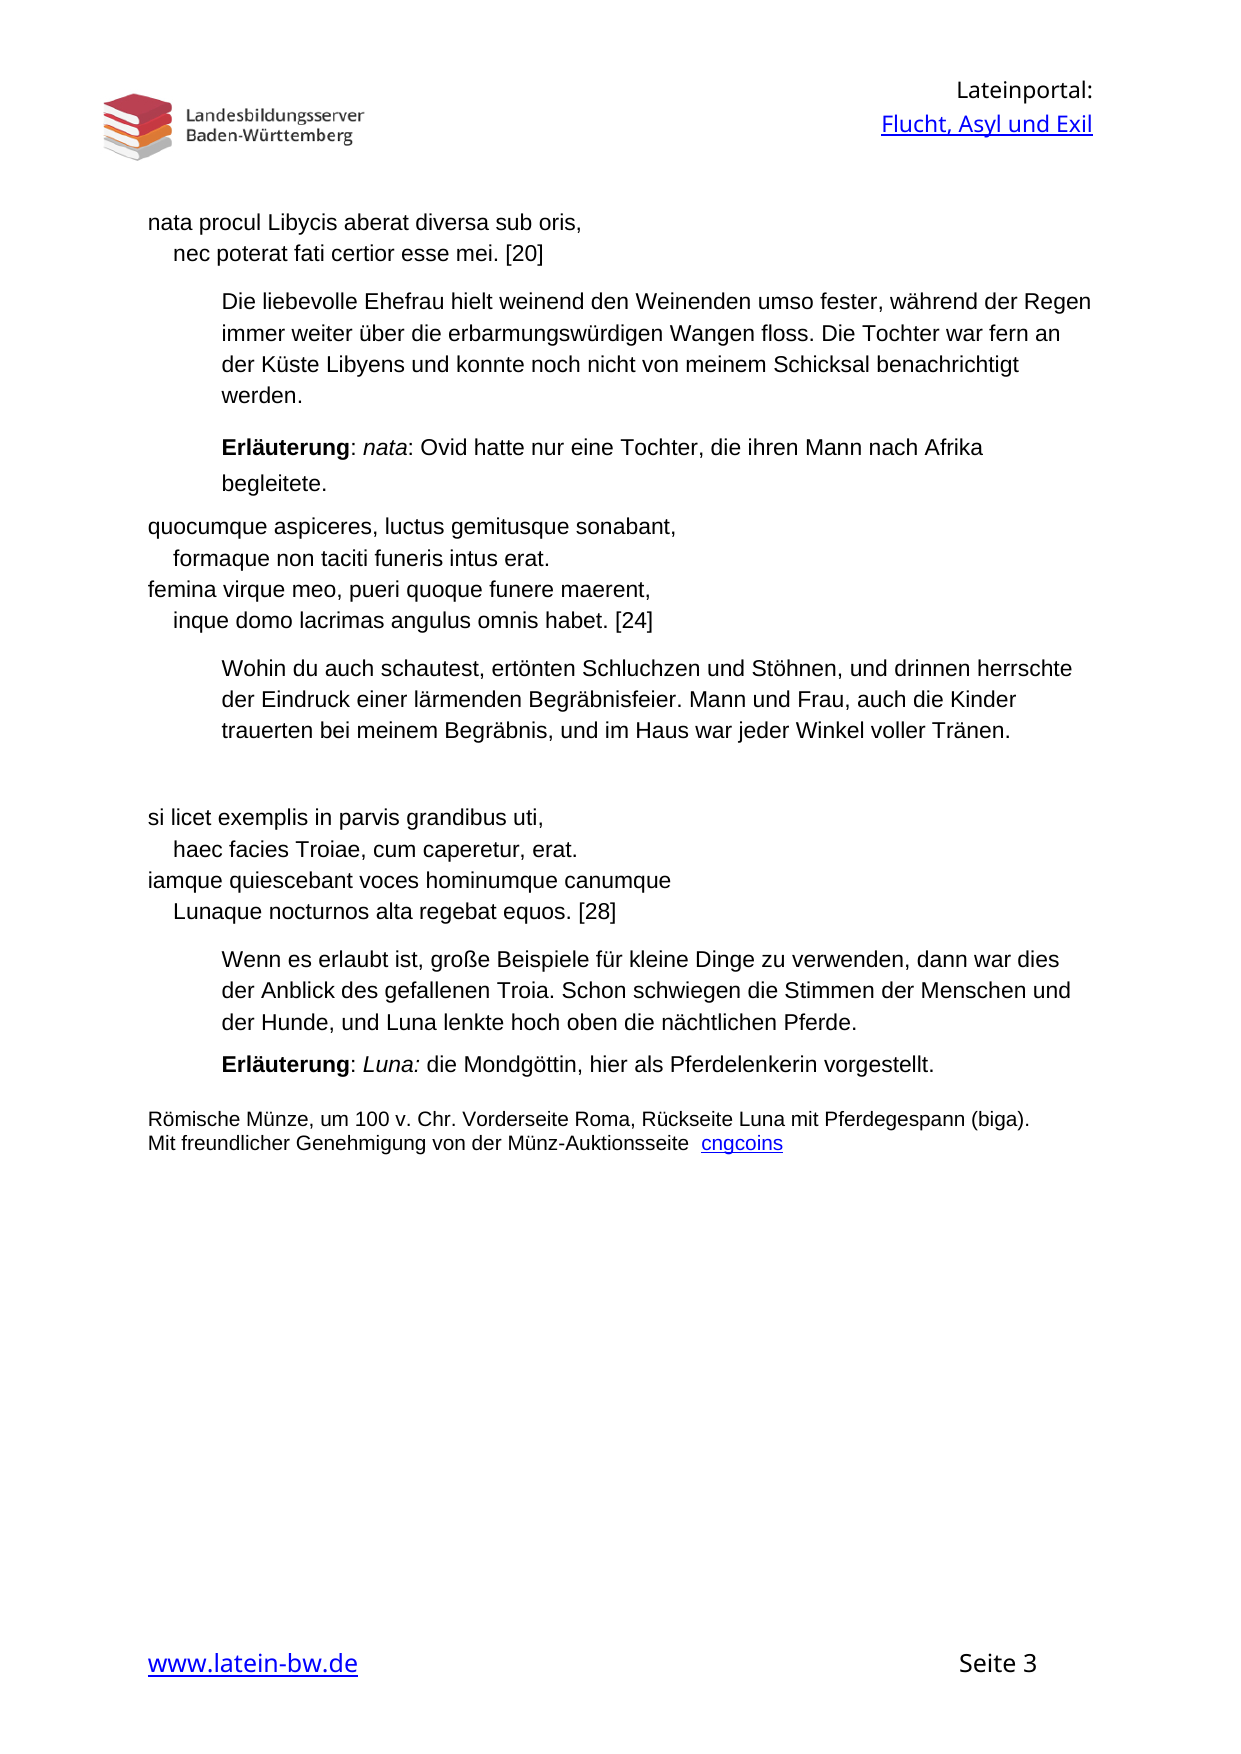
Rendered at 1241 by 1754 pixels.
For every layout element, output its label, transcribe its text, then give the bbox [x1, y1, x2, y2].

picture [92, 81, 368, 169]
text Wenn es erlaubt ist, große Beispiele für kleine Dinge zu verwenden, dann war dies der Anblick des gefallenen Troia. Schon schwiegen die Stimmen der Menschen und der Hunde, und Luna lenkte hoch oben die nächtlichen Pferde. [221, 941, 1093, 1035]
text Erläuterung: Luna: die Mondgöttin, hier als Pferdelenkerin vorgestellt. [221, 1051, 1093, 1078]
text quocumque aspiceres, luctus gemitusque sonabant, formaque non taciti funeris intus erat. femina virque meo, pueri quoque funere maerent, inque domo lacrimas angulus omnis habet. [24] [148, 508, 1093, 633]
text Wohin du auch schautest, ertönten Schluchzen und Stöhnen, und drinnen herrschte der Eindruck einer lärmenden Begräbnisfeier. Mann und Frau, auch die Kinder trauerten bei meinem Begräbnis, und im Haus war jeder Winkel voller Tränen. [221, 650, 1093, 744]
text Die liebevolle Ehefrau hielt weinend den Weinenden umso fester, während der Regen immer weiter über die erbarmungswürdigen Wangen floss. Die Tochter war fern an der Küste Libyens und konnte noch nicht von meinem Schicksal benachrichtigt werden. [221, 283, 1093, 408]
text Erläuterung: nata: Ovid hatte nur eine Tochter, die ihren Mann nach Afrika begleitete. [221, 425, 1093, 496]
text Römische Münze, um 100 v. Chr. Vorderseite Roma, Rückseite Luna mit Pferdegespann (biga). Mit freundlicher Genehmigung von der Münz-Auktionsseite cngcoins [148, 1107, 1093, 1155]
text si licet exemplis in parvis grandibus uti, haec facies Troiae, cum caperetur, erat. iamque quiescebant voces hominumque canumque Lunaque nocturnos alta regebat equos. [28] [148, 799, 1093, 924]
